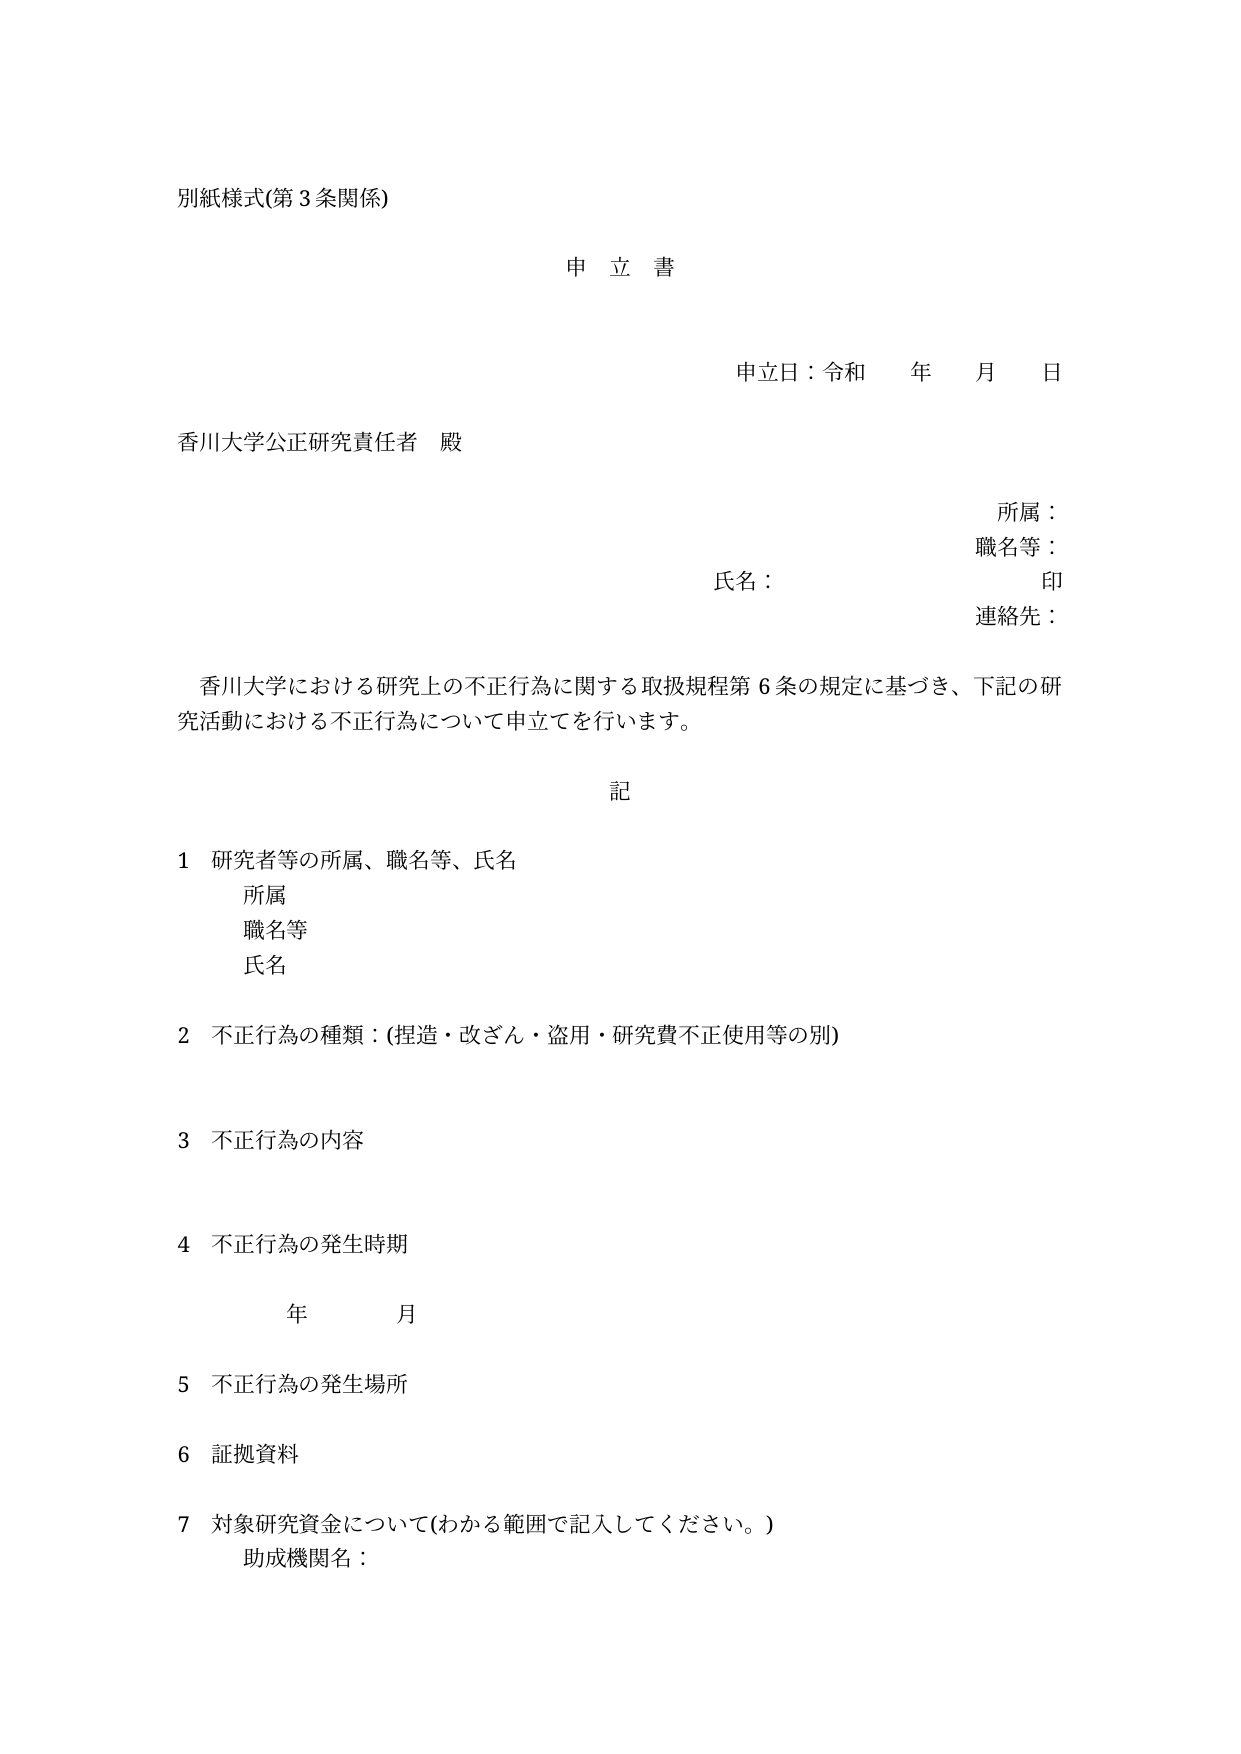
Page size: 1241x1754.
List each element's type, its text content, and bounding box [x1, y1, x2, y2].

text 申立書 [177, 249, 1063, 284]
text 職名等： [177, 528, 1063, 563]
text 香川大学における研究上の不正行為に関する取扱規程第6条の規定に基づき、下記の研究活動における不正行為について申立てを行います。 [177, 668, 1063, 737]
text 所属 [177, 877, 1063, 912]
text 年 月 [177, 1296, 1063, 1331]
text 職名等 [177, 912, 1063, 947]
text 1 研究者等の所属、職名等、氏名 [177, 842, 1063, 877]
text 別紙様式(第3条関係) [177, 179, 1063, 214]
text 氏名 [177, 947, 1063, 982]
text 助成機関名： [177, 1540, 1063, 1575]
text 5 不正行為の発生場所 [177, 1366, 1063, 1400]
text 記 [177, 772, 1063, 807]
text 香川大学公正研究責任者 殿 [177, 423, 1063, 458]
text 申立日：令和 年 月 日 [177, 353, 1063, 388]
text 7 対象研究資金について(わかる範囲で記入してください。) [177, 1505, 1063, 1540]
text 4 不正行為の発生時期 [177, 1226, 1063, 1261]
text 氏名： 印 [177, 563, 1063, 598]
text 所属： [177, 493, 1063, 528]
text 連絡先： [177, 598, 1063, 633]
text 6 証拠資料 [177, 1435, 1063, 1470]
text 3 不正行為の内容 [177, 1121, 1063, 1156]
text 2 不正行為の種類：(捏造・改ざん・盗用・研究費不正使用等の別) [177, 1017, 1063, 1051]
